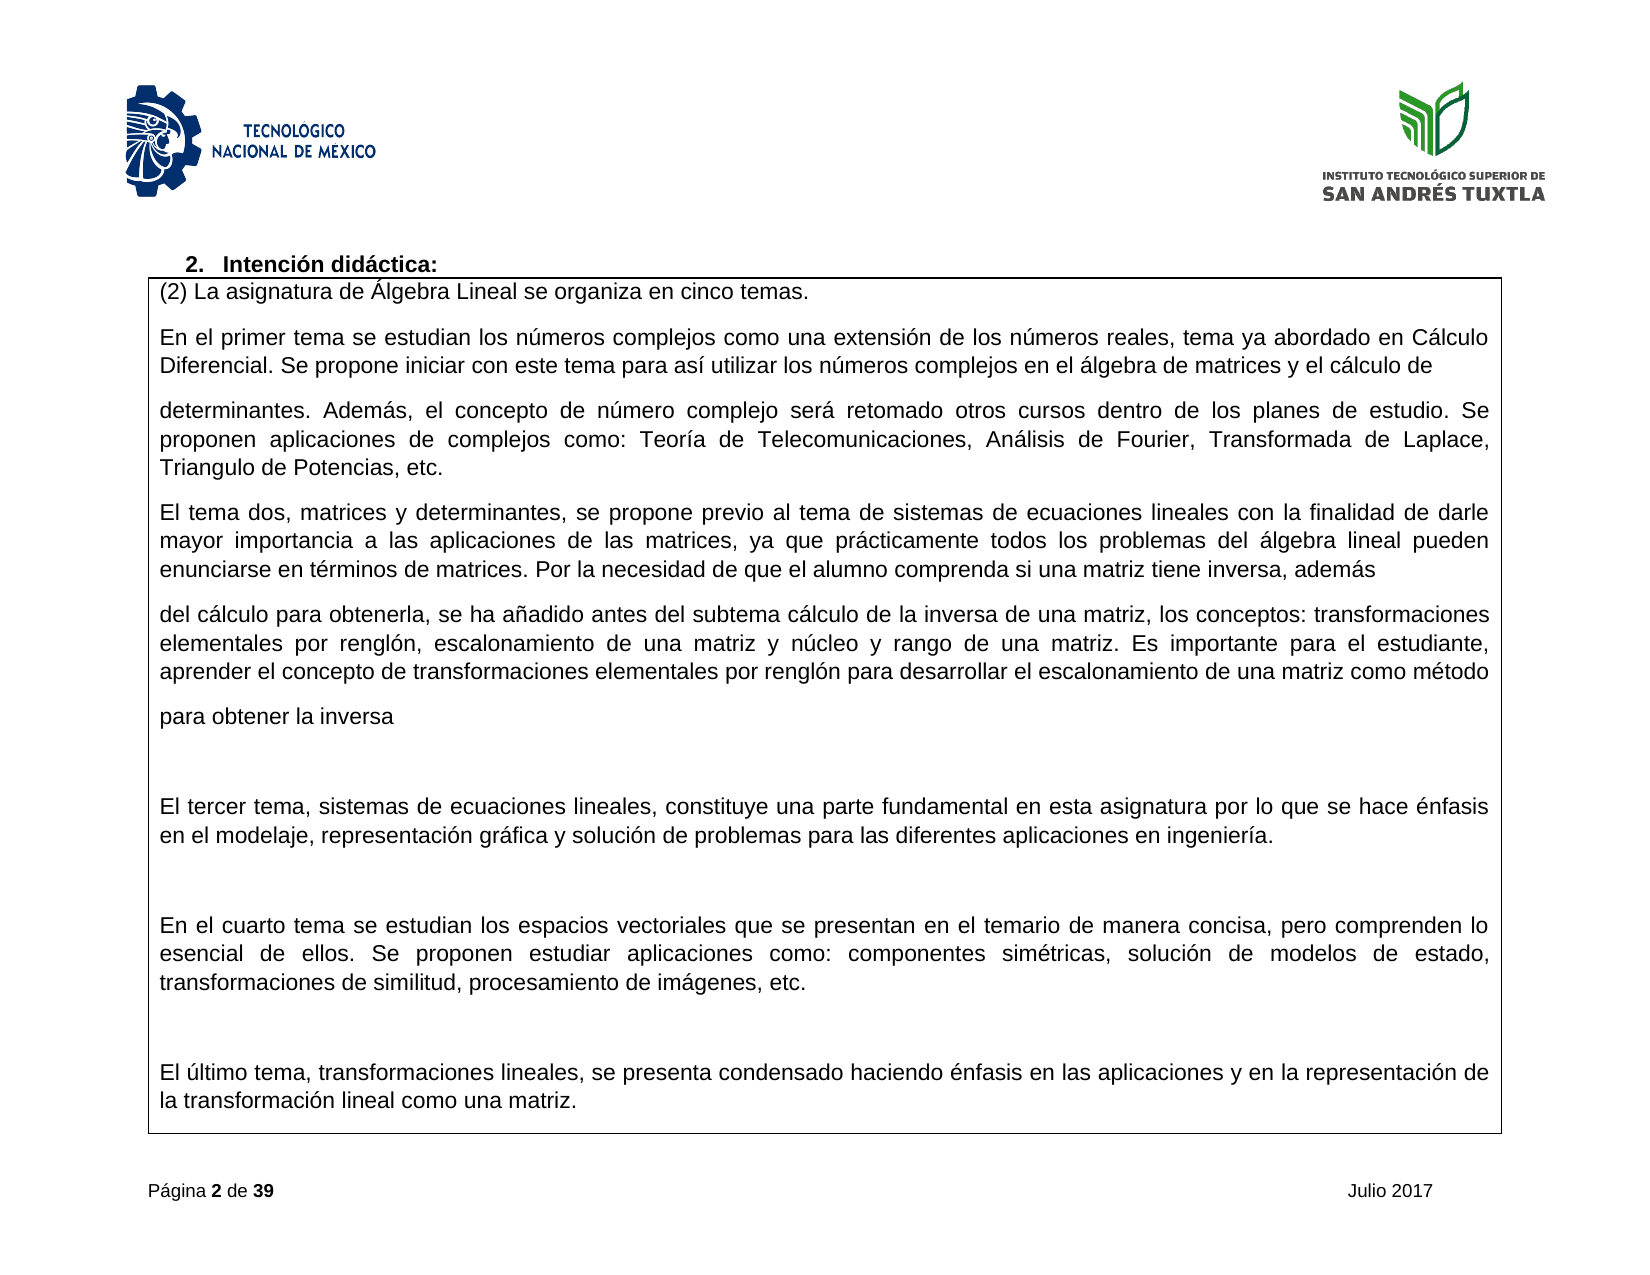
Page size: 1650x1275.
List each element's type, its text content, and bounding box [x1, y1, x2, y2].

picture [1323, 81, 1545, 201]
picture [116, 81, 385, 201]
list Intención didáctica: [185, 251, 1502, 277]
